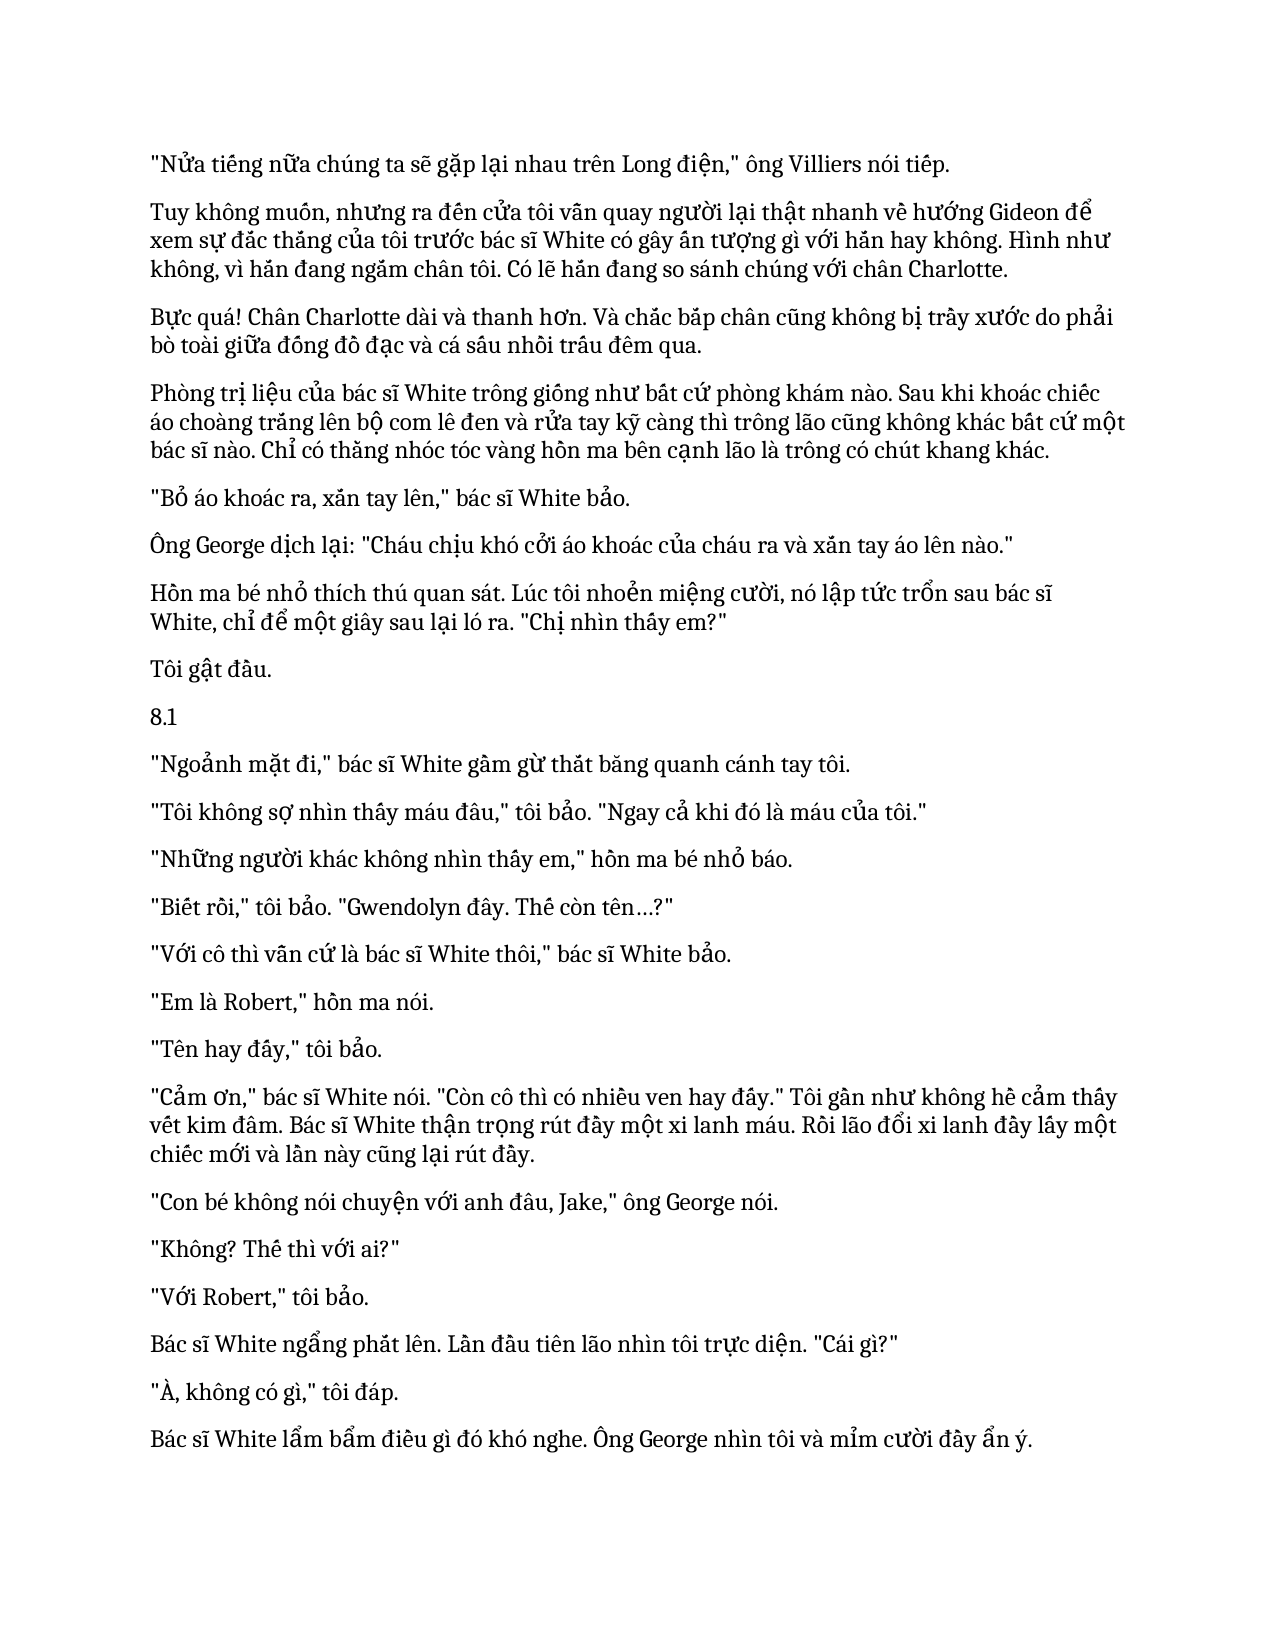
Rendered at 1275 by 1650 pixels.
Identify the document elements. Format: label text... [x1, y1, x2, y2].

text "Biết rồi," tôi bảo. "Gwendolyn đây. Thế còn tên…?" [150, 892, 1125, 921]
text "Nửa tiếng nữa chúng ta sẽ gặp lại nhau trên Long điện," ông Villiers nói tiếp. [150, 150, 1125, 179]
text Bác sĩ White ngẩng phắt lên. Lần đầu tiên lão nhìn tôi trực diện. "Cái gì?" [150, 1330, 1125, 1359]
text Ông George dịch lại: "Cháu chịu khó cởi áo khoác của cháu ra và xắn tay áo lên nào." [150, 531, 1125, 560]
text "Với Robert," tôi bảo. [150, 1282, 1125, 1311]
text Phòng trị liệu của bác sĩ White trông giống như bất cứ phòng khám nào. Sau khi khoác chiếc áo choàng trắng lên bộ com lê đen và rửa tay kỹ càng thì trông lão cũng không khác bất cứ một bác sĩ nào. Chỉ có thằng nhóc tóc vàng hồn ma bên cạnh lão là trông có chút khang khác. [150, 379, 1125, 465]
text Bực quá! Chân Charlotte dài và thanh hơn. Và chắc bắp chân cũng không bị trầy xước do phải bò toài giữa đống đồ đạc và cá sấu nhồi trấu đêm qua. [150, 302, 1125, 360]
text "À, không có gì," tôi đáp. [150, 1377, 1125, 1406]
text "Tên hay đấy," tôi bảo. [150, 1035, 1125, 1064]
text "Những người khác không nhìn thấy em," hồn ma bé nhỏ báo. [150, 845, 1125, 874]
text "Con bé không nói chuyện với anh đâu, Jake," ông George nói. [150, 1187, 1125, 1216]
text "Cảm ơn," bác sĩ White nói. "Còn cô thì có nhiều ven hay đấy." Tôi gần như không hề cảm thấy vết kim đâm. Bác sĩ White thận trọng rút đầy một xi lanh máu. Rồi lão đổi xi lanh đầy lấy một chiếc mới và lần này cũng lại rút đầy. [150, 1082, 1125, 1169]
text "Ngoảnh mặt đi," bác sĩ White gầm gừ thắt băng quanh cánh tay tôi. [150, 750, 1125, 779]
text "Không? Thế thì với ai?" [150, 1235, 1125, 1264]
text Bác sĩ White lẩm bẩm điều gì đó khó nghe. Ông George nhìn tôi và mỉm cười đầy ẩn ý. [150, 1425, 1125, 1454]
text Tuy không muốn, nhưng ra đến cửa tôi vẫn quay người lại thật nhanh về hướng Gideon để xem sự đắc thắng của tôi trước bác sĩ White có gây ấn tượng gì với hắn hay không. Hình như không, vì hắn đang ngắm chân tôi. Có lẽ hắn đang so sánh chúng với chân Charlotte. [150, 197, 1125, 284]
text "Bỏ áo khoác ra, xắn tay lên," bác sĩ White bảo. [150, 484, 1125, 512]
text Hồn ma bé nhỏ thích thú quan sát. Lúc tôi nhoẻn miệng cười, nó lập tức trổn sau bác sĩ White, chỉ để một giây sau lại ló ra. "Chị nhìn thấy em?" [150, 579, 1125, 636]
text Tôi gật đầu. [150, 655, 1125, 684]
text "Em là Robert," hồn ma nói. [150, 987, 1125, 1016]
text "Với cô thì vẫn cứ là bác sĩ White thôi," bác sĩ White bảo. [150, 940, 1125, 969]
text "Tôi không sợ nhìn thấy máu đâu," tôi bảo. "Ngay cả khi đó là máu của tôi." [150, 797, 1125, 826]
text 8.1 [150, 702, 1125, 731]
